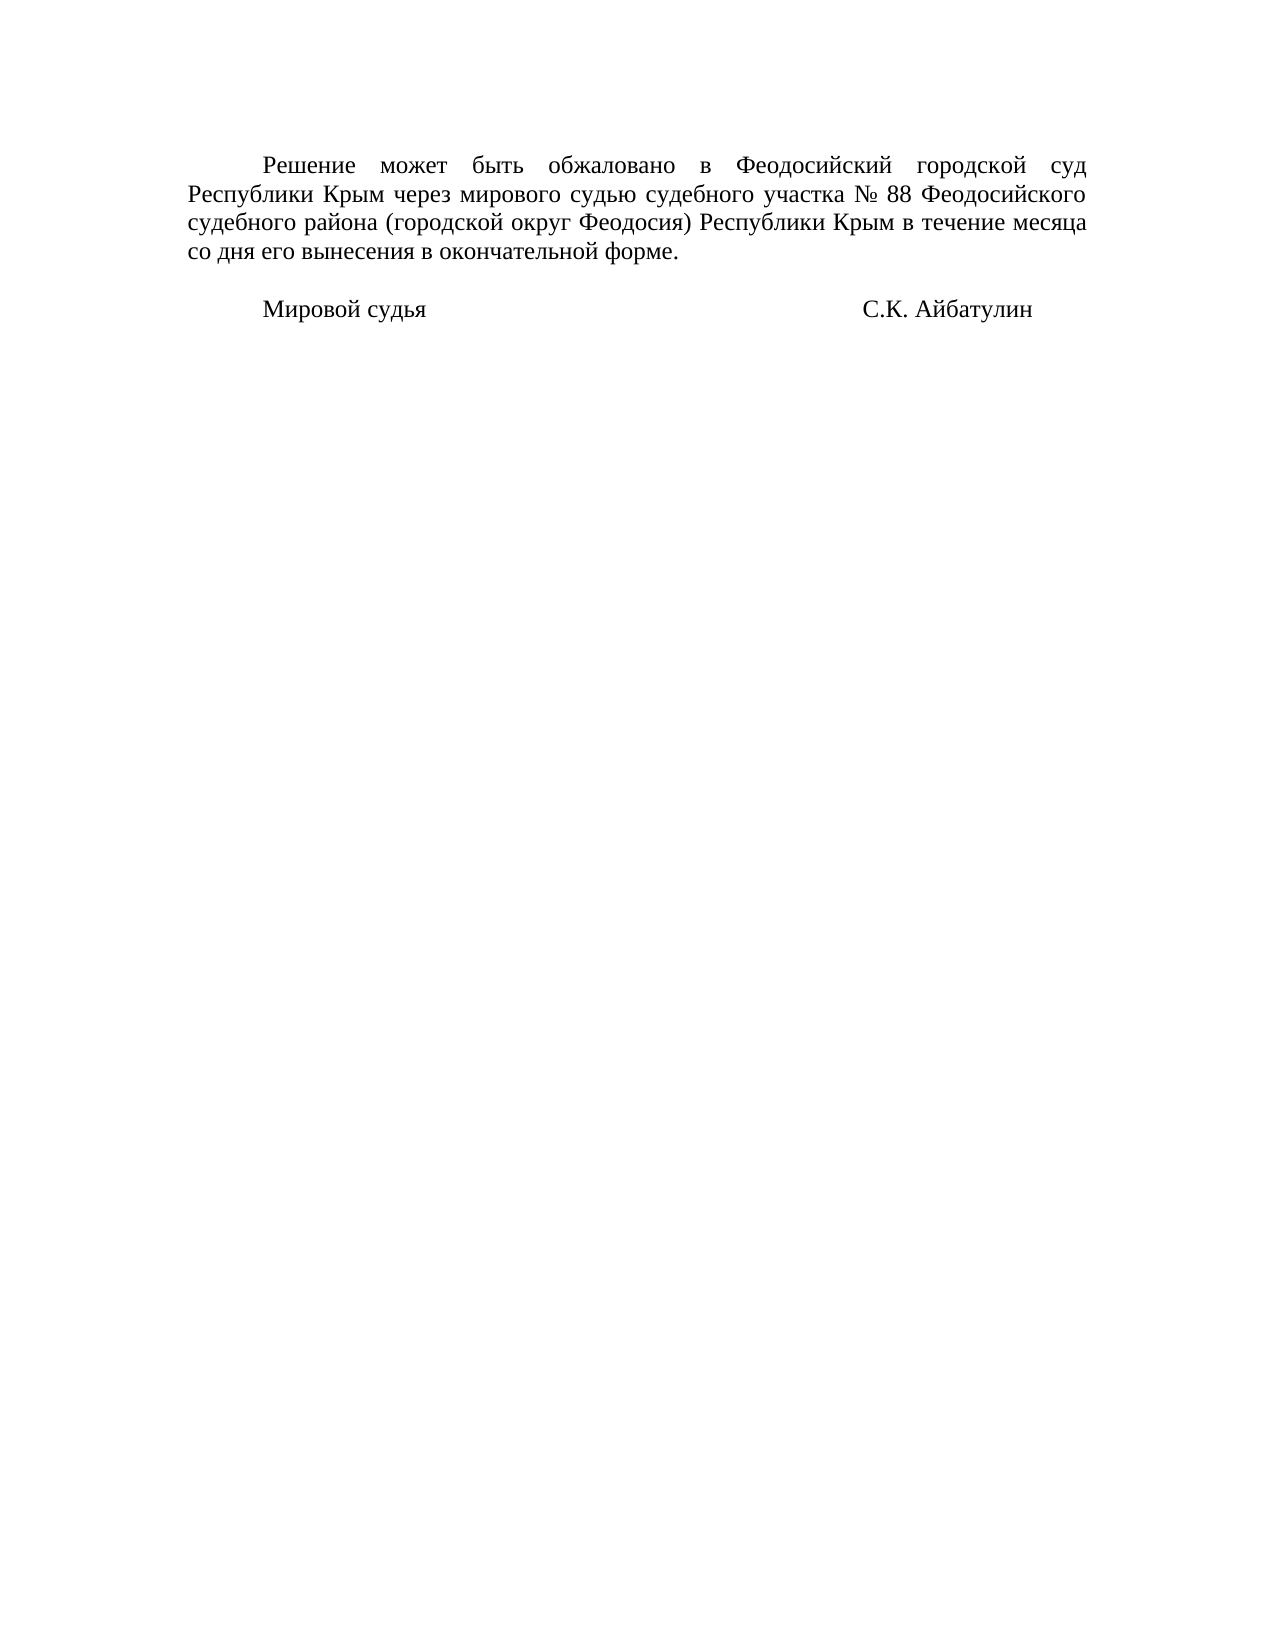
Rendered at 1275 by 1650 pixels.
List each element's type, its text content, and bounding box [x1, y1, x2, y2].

text Мировой судья С.К. Айбатулин [187, 294, 1087, 322]
text Решение может быть обжаловано в Феодосийский городской суд Республики Крым через мирового судью судебного участка № 88 Феодосийского судебного района (городской округ Феодосия) Республики Крым в течение месяца со дня его вынесения в окончательной форме. [187, 150, 1087, 265]
